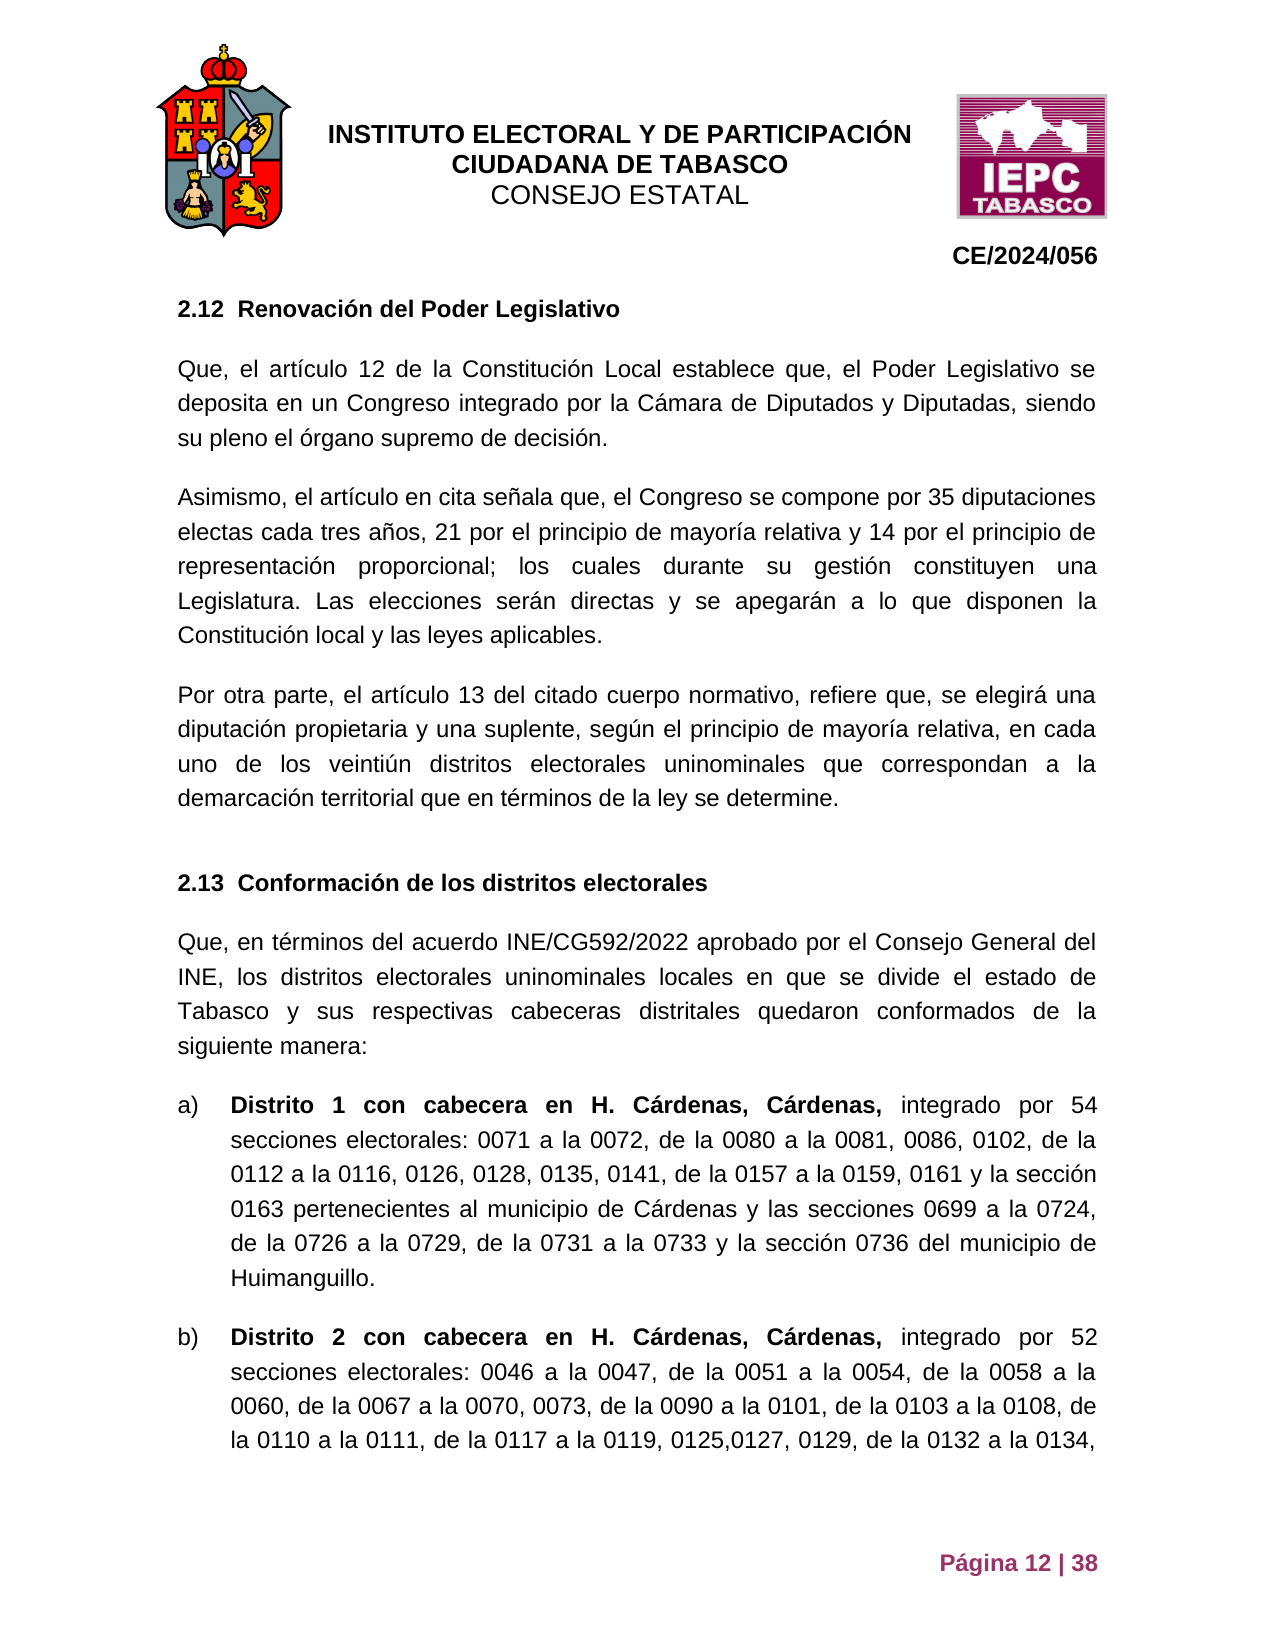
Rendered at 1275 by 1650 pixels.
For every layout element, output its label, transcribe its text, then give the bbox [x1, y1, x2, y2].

text Que, en términos del acuerdo INE/CG592/2022 aprobado por el Consejo General del INE, los distritos electorales uninominales locales en que se divide el estado de Tabasco y sus respectivas cabeceras distritales quedaron conformados de la siguiente manera: [177, 928, 1098, 1059]
subtitle Conformación de los distritos electorales [177, 869, 1098, 896]
list Distrito 1 con cabecera en H. Cárdenas, Cárdenas, integrado por 54 secciones electorales: 0071 a la 0072, de la 0080 a la 0081, 0086, 0102, de la 0112 a la 0116, 0126, 0128, 0135, 0141, de la 0157 a la 0159, 0161 y la sección 0163 pertenecientes al municipio de Cárdenas y las secciones 0699 a la 0724, de la 0726 a la 0729, de la 0731 a la 0733 y la sección 0736 del municipio de Huimanguillo. [177, 1091, 1098, 1291]
text Por otra parte, el artículo 13 del citado cuerpo normativo, refiere que, se elegirá una diputación propietaria y una suplente, según el principio de mayoría relativa, en cada uno de los veintiún distritos electorales uninominales que correspondan a la demarcación territorial que en términos de la ley se determine. [177, 681, 1098, 812]
picture [956, 94, 1108, 219]
text Asimismo, el artículo en cita señala que, el Congreso se compone por 35 diputaciones electas cada tres años, 21 por el principio de mayoría relativa y 14 por el principio de representación proporcional; los cuales durante su gestión constituyen una Legislatura. Las elecciones serán directas y se apegarán a lo que disponen la Constitución local y las leyes aplicables. [177, 483, 1098, 649]
picture [147, 44, 295, 241]
subtitle Renovación del Poder Legislativo [177, 295, 1098, 323]
text Que, el artículo 12 de la Constitución Local establece que, el Poder Legislativo se deposita en un Congreso integrado por la Cámara de Diputados y Diputadas, siendo su pleno el órgano supremo de decisión. [177, 355, 1098, 451]
